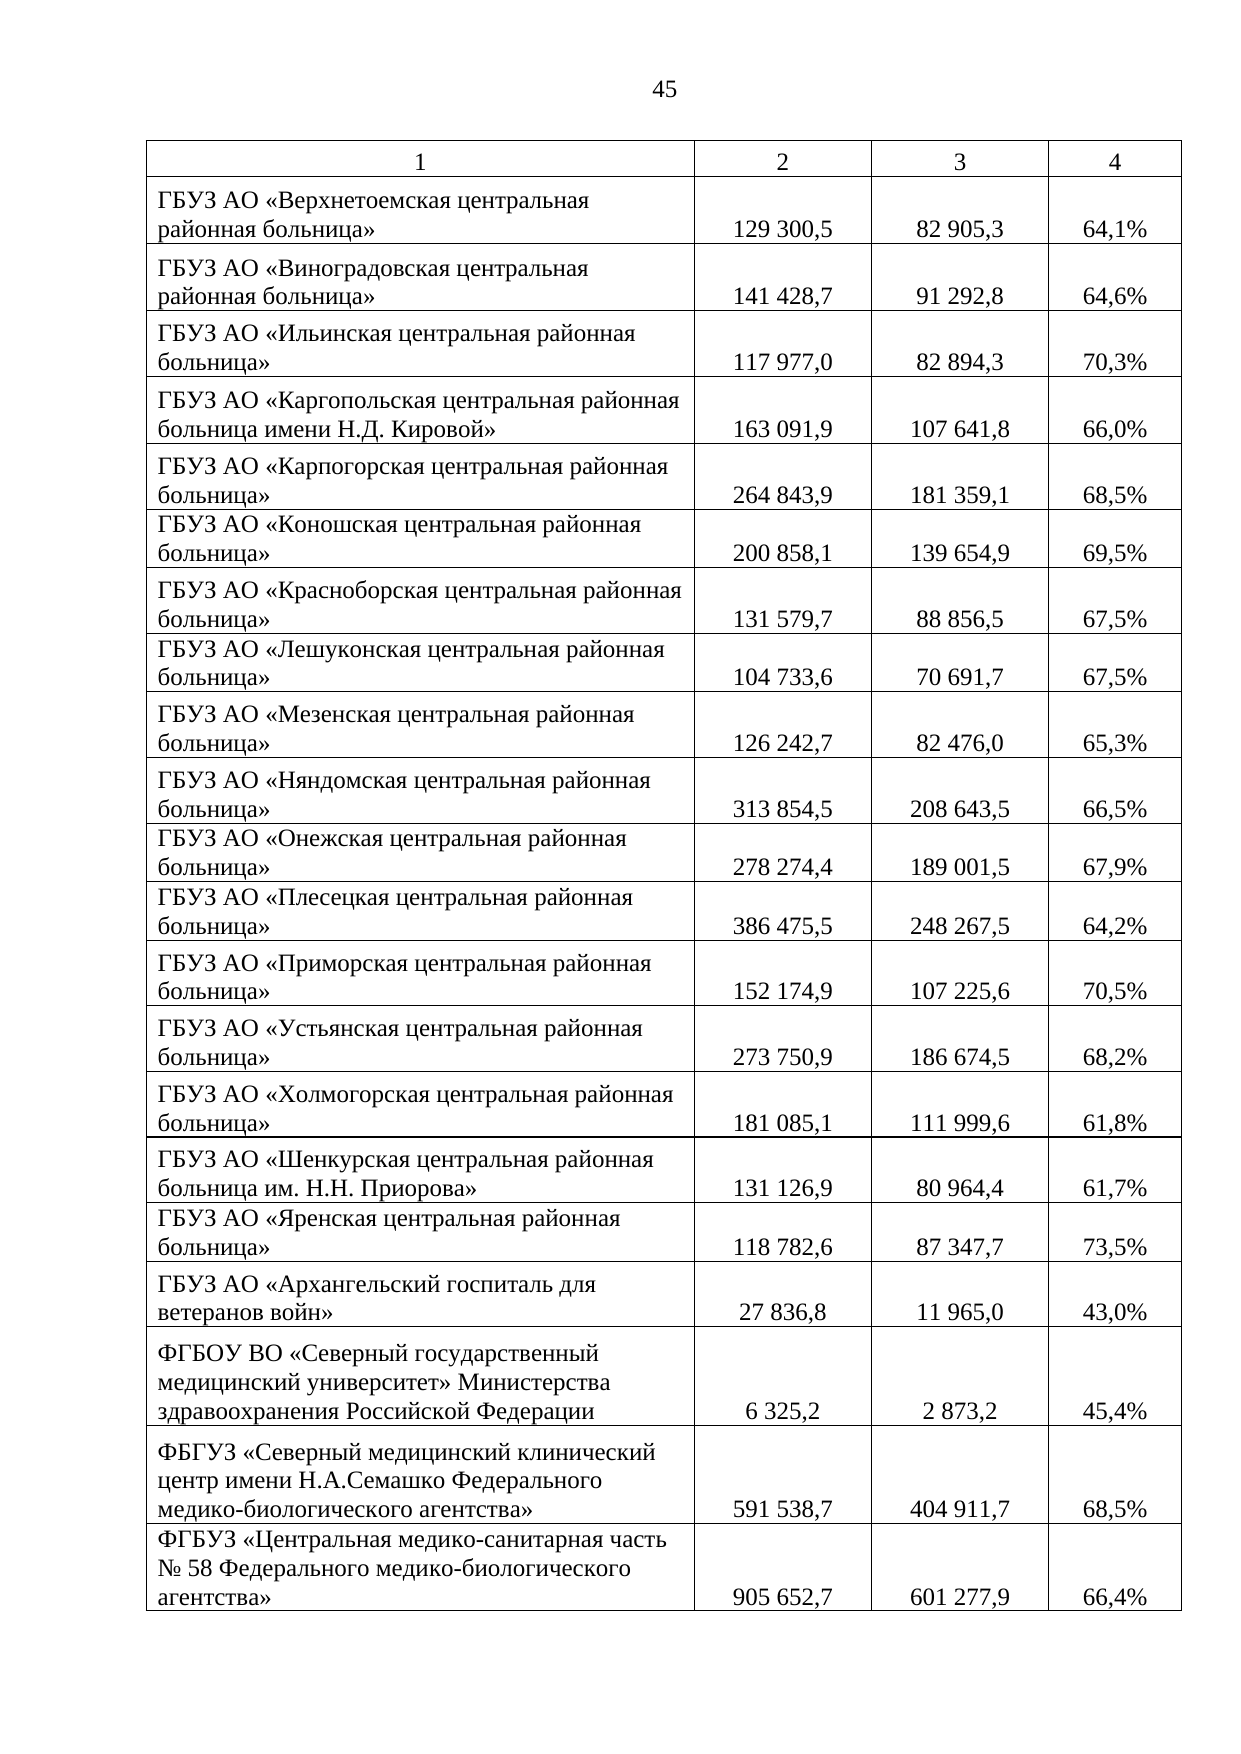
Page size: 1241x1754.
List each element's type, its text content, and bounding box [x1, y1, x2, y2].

table_cell 248 267,5 [872, 882, 1048, 939]
table_cell 80 964,4 [872, 1138, 1048, 1202]
table_cell 2 873,2 [872, 1327, 1048, 1425]
table_cell ГБУЗ АО «Виноградовская центральная районная больница» [147, 244, 694, 310]
table_cell 591 538,7 [695, 1426, 871, 1523]
table_cell 70 691,7 [872, 634, 1048, 691]
table_cell ГБУЗ АО «Карпогорская центральная районная больница» [147, 444, 694, 508]
table_cell 43,0% [1049, 1262, 1181, 1326]
table_cell 186 674,5 [872, 1006, 1048, 1071]
table_cell 200 858,1 [695, 510, 871, 567]
table_cell 61,7% [1049, 1138, 1181, 1202]
table_cell 91 292,8 [872, 244, 1048, 310]
table_cell ГБУЗ АО «Архангельский госпиталь для ветеранов войн» [147, 1262, 694, 1326]
table_cell ГБУЗ АО «Онежская центральная районная больница» [147, 824, 694, 881]
table_cell ГБУЗ АО «Яренская центральная районная больница» [147, 1203, 694, 1261]
table_cell 65,3% [1049, 692, 1181, 757]
table_header 3 [872, 141, 1048, 176]
table_cell 66,0% [1049, 377, 1181, 443]
table_cell 67,5% [1049, 634, 1181, 691]
table_cell 131 126,9 [695, 1138, 871, 1202]
table_cell 67,5% [1049, 568, 1181, 633]
table_cell 104 733,6 [695, 634, 871, 691]
table_cell ГБУЗ АО «Плесецкая центральная районная больница» [147, 882, 694, 939]
table_header 4 [1049, 141, 1181, 176]
table_cell 181 359,1 [872, 444, 1048, 508]
table_cell 27 836,8 [695, 1262, 871, 1326]
table_cell 70,3% [1049, 311, 1181, 376]
table_header 1 [147, 141, 694, 176]
table_cell ГБУЗ АО «Верхнетоемская центральная районная больница» [147, 177, 694, 242]
table_cell 11 965,0 [872, 1262, 1048, 1326]
table_cell ГБУЗ АО «Коношская центральная районная больница» [147, 510, 694, 567]
table_cell ФГБОУ ВО «Северный государственный медицинский университет» Министерства здравоохранения Российской Федерации [147, 1327, 694, 1425]
table_cell 6 325,2 [695, 1327, 871, 1425]
table_cell 64,2% [1049, 882, 1181, 939]
table_cell 181 085,1 [695, 1072, 871, 1136]
table_cell 313 854,5 [695, 758, 871, 822]
table_cell 208 643,5 [872, 758, 1048, 822]
table_cell 64,1% [1049, 177, 1181, 242]
table_cell 601 277,9 [872, 1524, 1048, 1610]
table_cell 139 654,9 [872, 510, 1048, 567]
table_cell 118 782,6 [695, 1203, 871, 1261]
table_cell 111 999,6 [872, 1072, 1048, 1136]
table_cell 66,4% [1049, 1524, 1181, 1610]
table_cell 152 174,9 [695, 941, 871, 1005]
table_header 2 [695, 141, 871, 176]
table_cell 68,5% [1049, 1426, 1181, 1523]
table_cell 73,5% [1049, 1203, 1181, 1261]
table_cell 70,5% [1049, 941, 1181, 1005]
table_cell 117 977,0 [695, 311, 871, 376]
table_cell ГБУЗ АО «Красноборская центральная районная больница» [147, 568, 694, 633]
table_cell ГБУЗ АО «Каргопольская центральная районная больница имени Н.Д. Кировой» [147, 377, 694, 443]
table_cell ФГБУЗ «Центральная медико-санитарная часть № 58 Федерального медико-биологического агентства» [147, 1524, 694, 1610]
table_cell 68,5% [1049, 444, 1181, 508]
table_cell ФБГУЗ «Северный медицинский клинический центр имени Н.А.Семашко Федерального медико-биологического агентства» [147, 1426, 694, 1523]
table_cell ГБУЗ АО «Няндомская центральная районная больница» [147, 758, 694, 822]
table_cell 88 856,5 [872, 568, 1048, 633]
table_cell 141 428,7 [695, 244, 871, 310]
table_cell 129 300,5 [695, 177, 871, 242]
table_cell ГБУЗ АО «Ильинская центральная районная больница» [147, 311, 694, 376]
table_cell 66,5% [1049, 758, 1181, 822]
table_cell 67,9% [1049, 824, 1181, 881]
table_cell ГБУЗ АО «Холмогорская центральная районная больница» [147, 1072, 694, 1136]
table_cell 82 905,3 [872, 177, 1048, 242]
table_cell 82 476,0 [872, 692, 1048, 757]
table_cell 131 579,7 [695, 568, 871, 633]
table_cell 45,4% [1049, 1327, 1181, 1425]
table_cell 64,6% [1049, 244, 1181, 310]
table_cell 163 091,9 [695, 377, 871, 443]
table_cell ГБУЗ АО «Устьянская центральная районная больница» [147, 1006, 694, 1071]
table_cell ГБУЗ АО «Приморская центральная районная больница» [147, 941, 694, 1005]
table_cell 82 894,3 [872, 311, 1048, 376]
table_cell 264 843,9 [695, 444, 871, 508]
table_cell 61,8% [1049, 1072, 1181, 1136]
table_cell 87 347,7 [872, 1203, 1048, 1261]
table_cell ГБУЗ АО «Шенкурская центральная районная больница им. Н.Н. Приорова» [147, 1138, 694, 1202]
table_cell 126 242,7 [695, 692, 871, 757]
table_cell ГБУЗ АО «Лешуконская центральная районная больница» [147, 634, 694, 691]
table_cell 273 750,9 [695, 1006, 871, 1071]
table_cell 69,5% [1049, 510, 1181, 567]
table_cell 905 652,7 [695, 1524, 871, 1610]
table_cell ГБУЗ АО «Мезенская центральная районная больница» [147, 692, 694, 757]
table_cell 107 641,8 [872, 377, 1048, 443]
table_cell 404 911,7 [872, 1426, 1048, 1523]
table_cell 386 475,5 [695, 882, 871, 939]
table_cell 278 274,4 [695, 824, 871, 881]
table_cell 189 001,5 [872, 824, 1048, 881]
table_cell 68,2% [1049, 1006, 1181, 1071]
table_cell 107 225,6 [872, 941, 1048, 1005]
